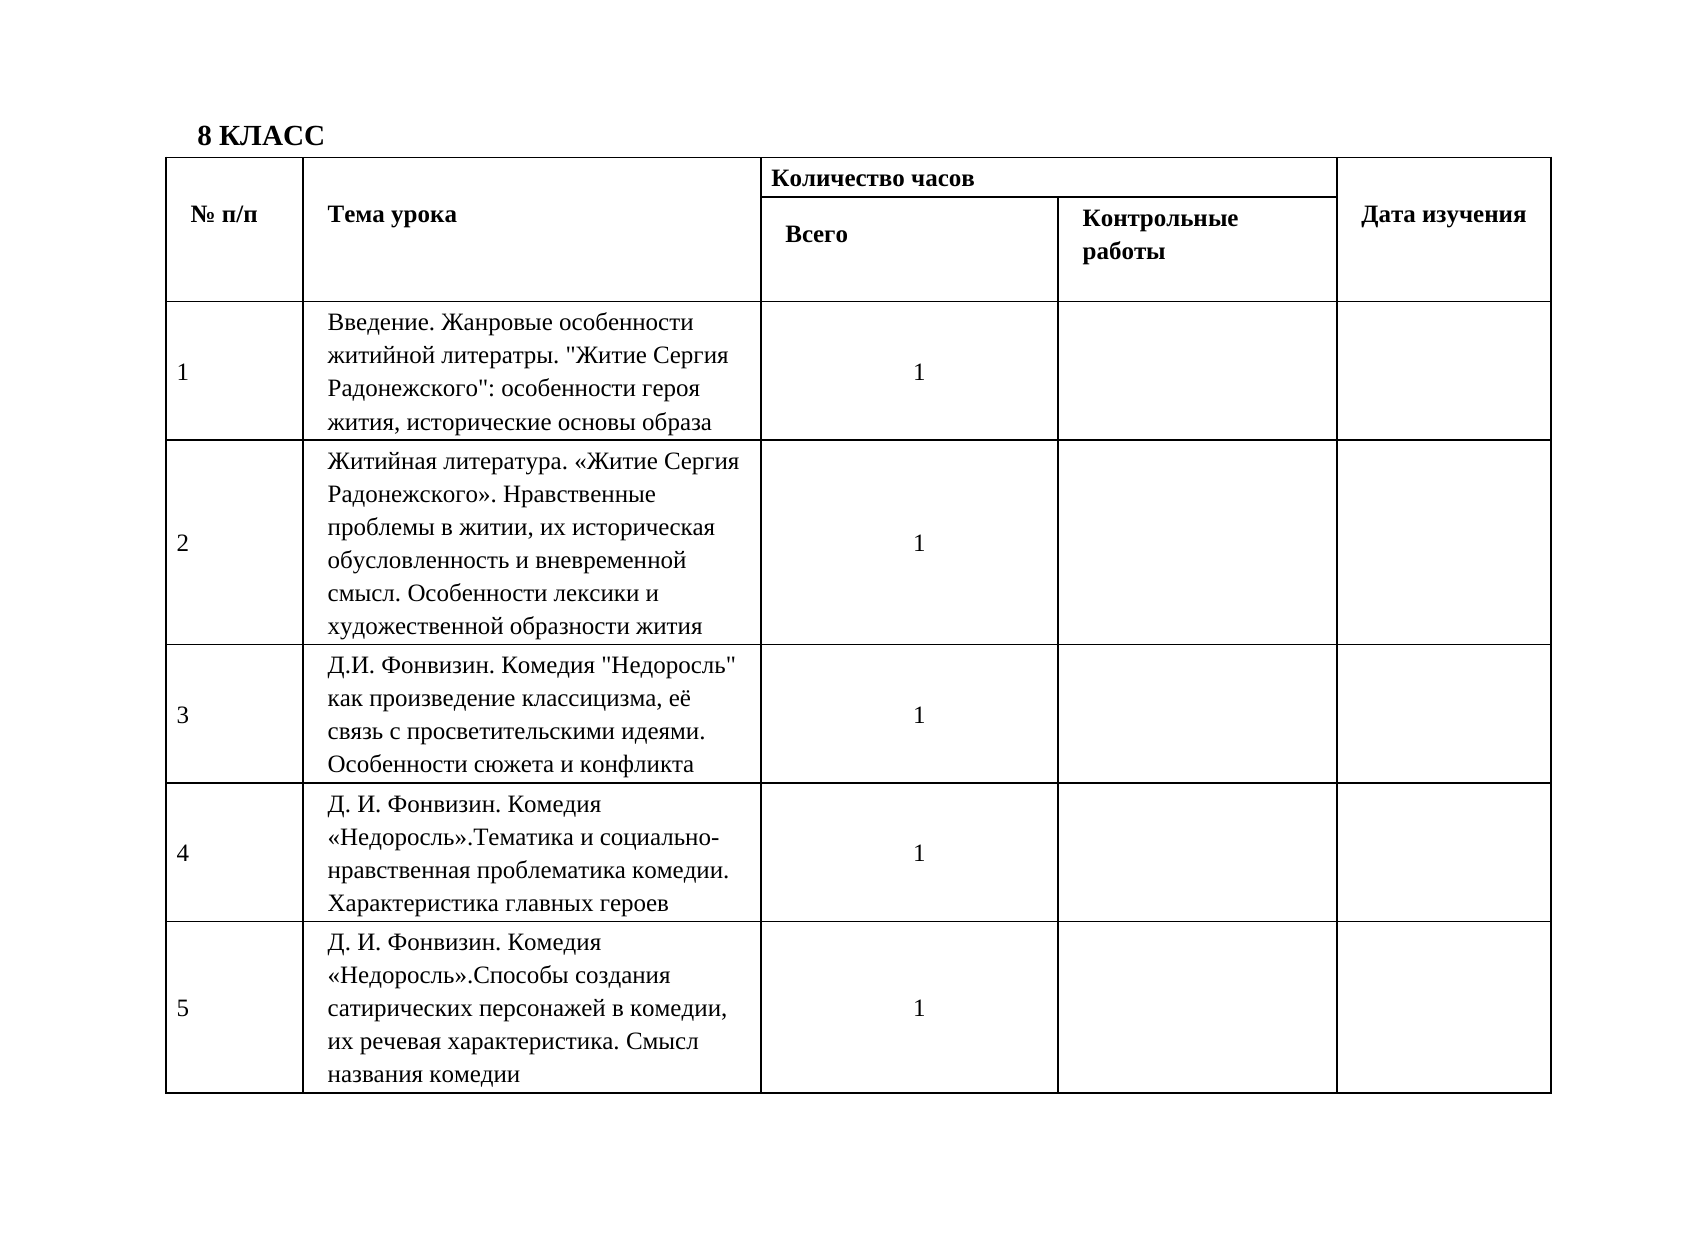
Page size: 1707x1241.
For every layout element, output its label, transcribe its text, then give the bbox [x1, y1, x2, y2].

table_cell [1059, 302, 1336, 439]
text 8 КЛАСС [190, 118, 1618, 152]
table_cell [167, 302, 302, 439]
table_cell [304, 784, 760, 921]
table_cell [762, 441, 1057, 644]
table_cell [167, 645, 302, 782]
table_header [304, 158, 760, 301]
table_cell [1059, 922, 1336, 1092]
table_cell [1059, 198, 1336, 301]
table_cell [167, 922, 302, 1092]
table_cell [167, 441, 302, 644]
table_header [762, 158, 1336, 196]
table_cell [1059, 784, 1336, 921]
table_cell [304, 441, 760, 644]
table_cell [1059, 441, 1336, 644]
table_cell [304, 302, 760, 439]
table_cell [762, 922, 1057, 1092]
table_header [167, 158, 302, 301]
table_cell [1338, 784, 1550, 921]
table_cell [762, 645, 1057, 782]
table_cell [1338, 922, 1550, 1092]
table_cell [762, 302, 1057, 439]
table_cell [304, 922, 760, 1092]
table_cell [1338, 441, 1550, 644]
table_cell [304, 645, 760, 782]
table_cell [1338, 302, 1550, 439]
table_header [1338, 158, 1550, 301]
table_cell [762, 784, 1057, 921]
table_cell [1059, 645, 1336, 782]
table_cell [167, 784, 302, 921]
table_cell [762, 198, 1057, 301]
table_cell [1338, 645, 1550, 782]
